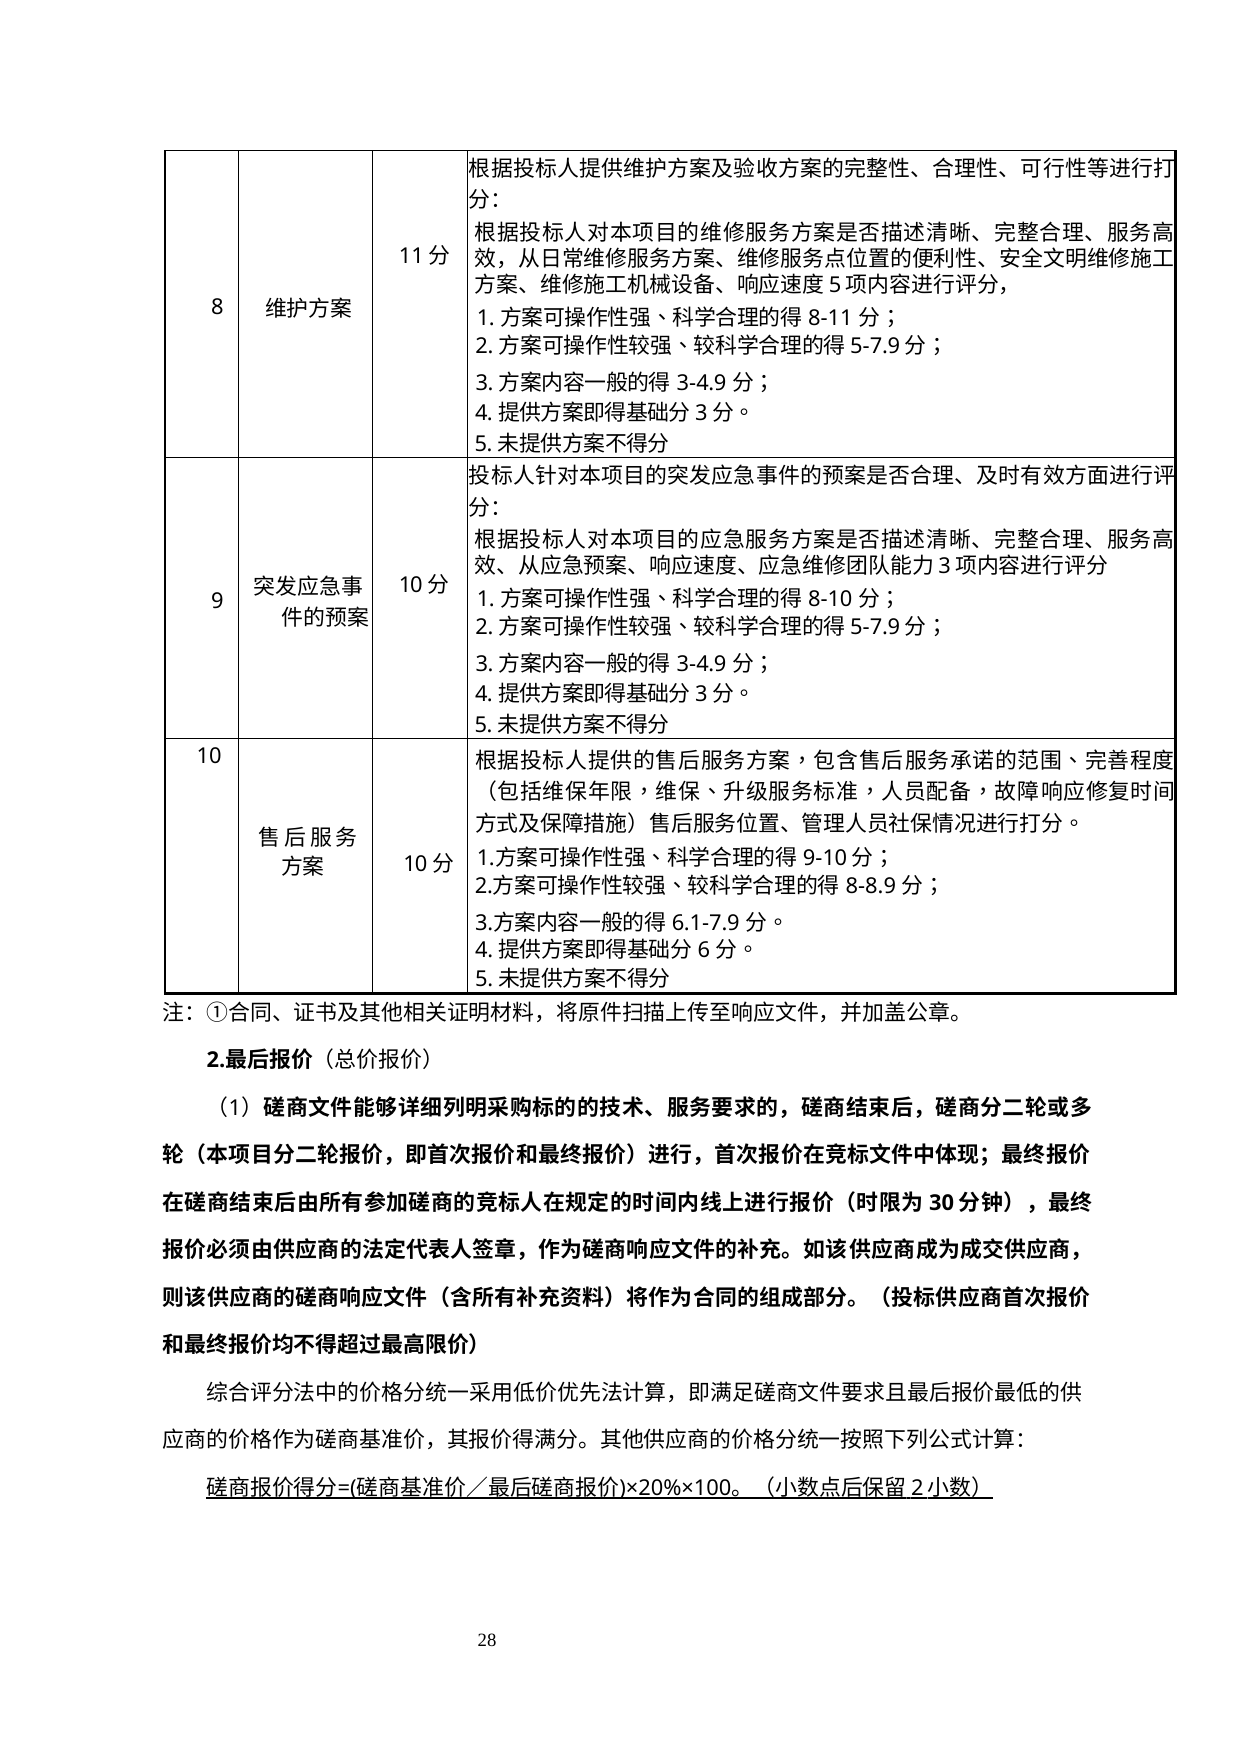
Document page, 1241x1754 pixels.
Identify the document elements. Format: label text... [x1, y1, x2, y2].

table_cell 10分 [373, 458, 467, 738]
table_cell 投标人针对本项目的突发应急事件的预案是否合理、及时有效方面进行评分： 根据投标人对本项目的应急服务方案是否描述清晰、完整合理、服务高效、从应急预案、响应速度、应急维修团队能力3项内容进行评分 1. 方案可操作性强、科学合理的得 8-10 分； 2. 方案可操作性较强、较科学合理的得5-7.9分； 3. 方案内容一般的得 3-4.9 分； 4. 提供方案即得基础分3分。 5. 未提供方案不得分 [468, 458, 1174, 738]
table_cell 售后服务 方案 [239, 739, 372, 992]
text 综合评分法中的价格分统一采用低价优先法计算，即满足磋商文件要求且最后报价最低的供应商的价格作为磋商基准价，其报价得满分。其他供应商的价格分统一按照下列公式计算： [162, 1375, 1084, 1454]
table_cell 11分 [373, 151, 467, 457]
table_cell 突发应急事件的预案 [239, 458, 372, 738]
table_cell 根据投标人提供维护方案及验收方案的完整性、合理性、可行性等进行打分： 根据投标人对本项目的维修服务方案是否描述清晰、完整合理、服务高效，从日常维修服务方案、维修服务点位置的便利性、安全文明维修施工方案、维修施工机械设备、响应速度5项内容进行评分， 1. 方案可操作性强、科学合理的得 8-11 分； 2. 方案可操作性较强、较科学合理的得5-7.9分； 3. 方案内容一般的得 3-4.9 分； 4. 提供方案即得基础分3分。 5. 未提供方案不得分 [468, 151, 1174, 457]
text 2.最后报价（总价报价） [162, 1042, 1093, 1074]
table_cell 10分 [373, 739, 467, 992]
table_cell 8 [166, 151, 238, 457]
table_cell 9 [166, 458, 238, 738]
table_cell 根据投标人提供的售后服务方案，包含售后服务承诺的范围、完善程度（包括维保年限，维保、升级服务标准，人员配备，故障响应修复时间方式及保障措施）售后服务位置、管理人员社保情况进行打分。 1.方案可操作性强、科学合理的得 9-10分； 2.方案可操作性较强、较科学合理的得 8-8.9 分； 3.方案内容一般的得 6.1-7.9 分。 4. 提供方案即得基础分 6 分。 5. 未提供方案不得分 [468, 739, 1174, 992]
text 磋商报价得分=(磋商基准价／最后磋商报价)×20%×100。（小数点后保留2小数） [162, 1470, 1084, 1502]
text （1）磋商文件能够详细列明采购标的的技术、服务要求的，磋商结束后，磋商分二轮或多轮（本项目分二轮报价，即首次报价和最终报价）进行，首次报价在竞标文件中体现；最终报价在磋商结束后由所有参加磋商的竞标人在规定的时间内线上进行报价（时限为30分钟），最终报价必须由供应商的法定代表人签章，作为磋商响应文件的补充。如该供应商成为成交供应商，则该供应商的磋商响应文件（含所有补充资料）将作为合同的组成部分。（投标供应商首次报价和最终报价均不得超过最高限价） [162, 1089, 1093, 1359]
table_cell 维护方案 [239, 151, 372, 457]
table_cell 10 [166, 739, 238, 992]
text 注：①合同、证书及其他相关证明材料，将原件扫描上传至响应文件，并加盖公章。 [162, 994, 1093, 1026]
